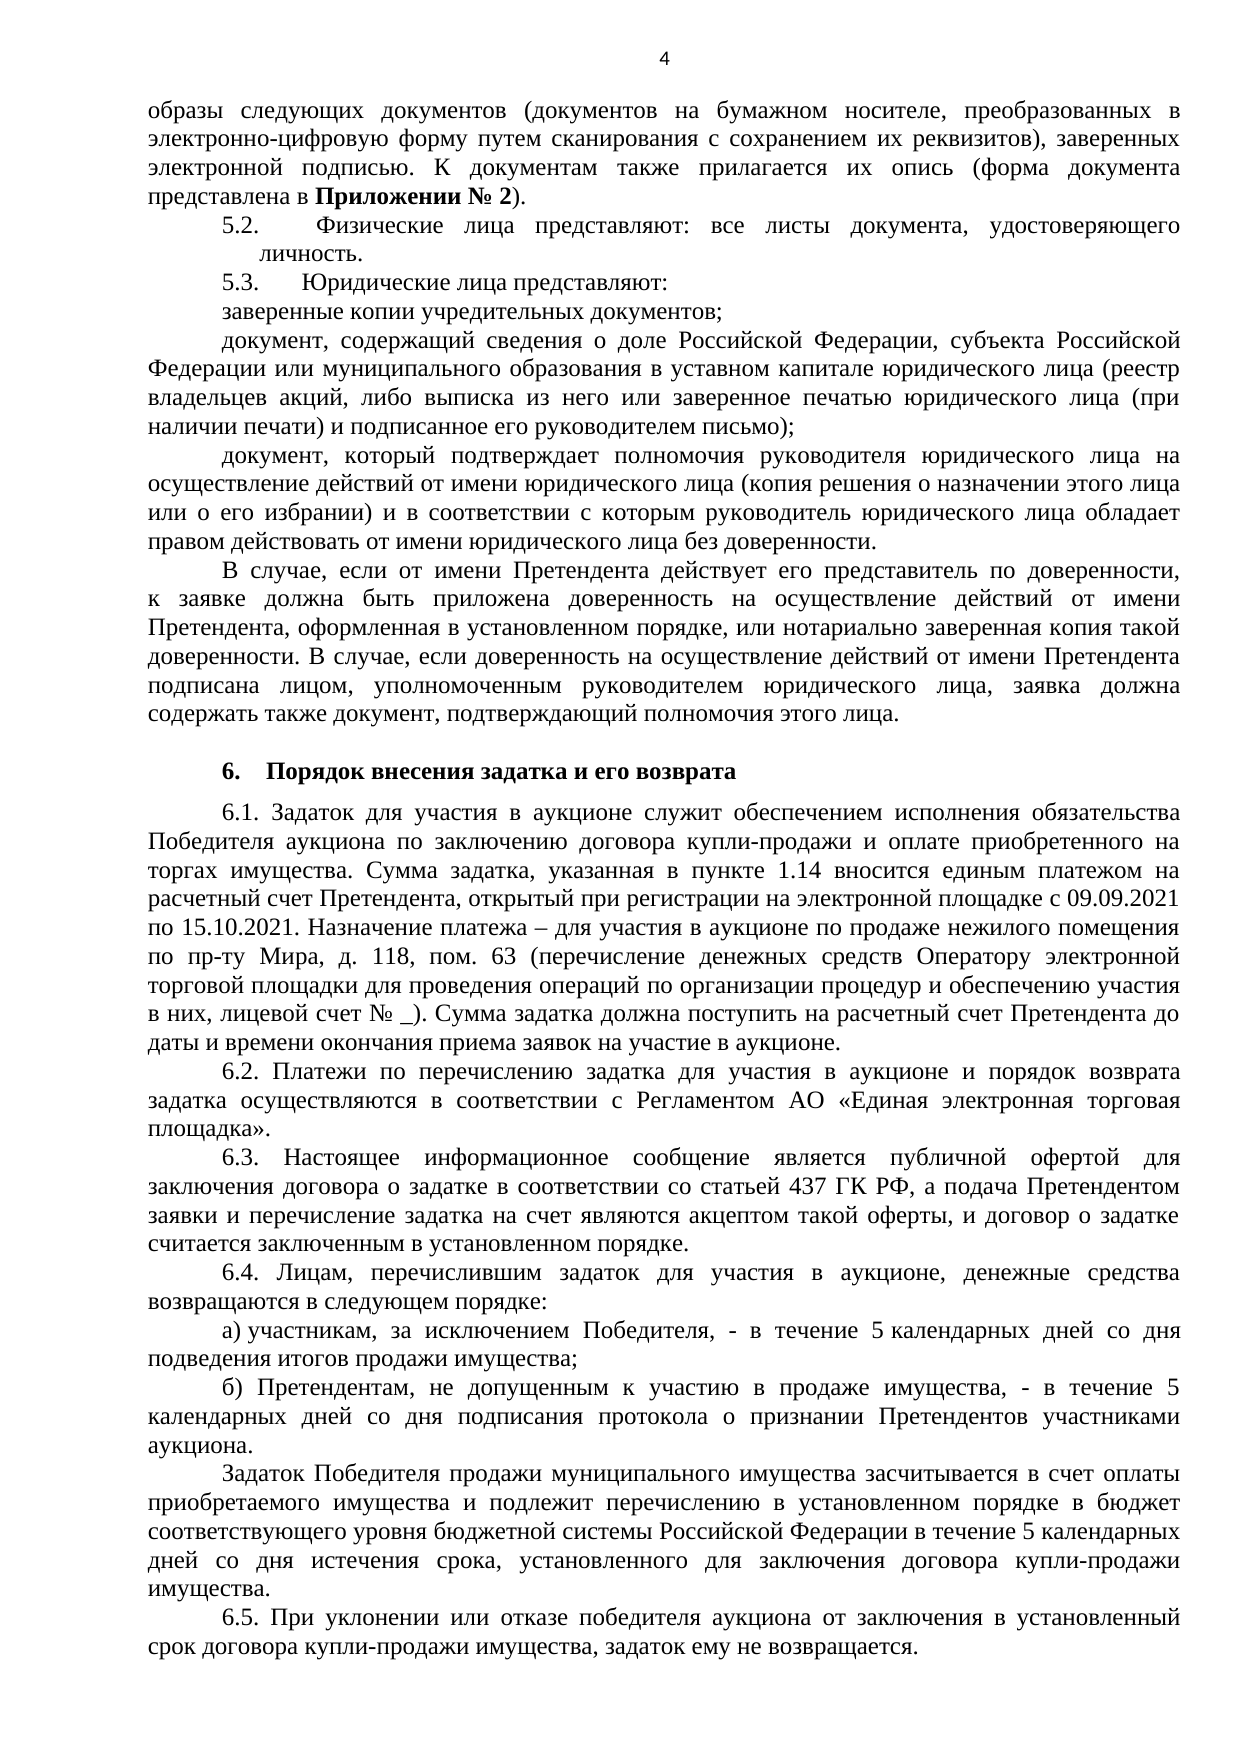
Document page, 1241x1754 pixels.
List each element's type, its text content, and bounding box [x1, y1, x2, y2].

text 6.3. Настоящее информационное сообщение является публичной офертой для заключения договора о задатке в соответствии со статьей 437 ГК РФ, а подача Претендентом заявки и перечисление задатка на счет являются акцептом такой оферты, и договор о задатке считается заключенным в установленном порядке. [148, 1142, 1181, 1257]
text документ, который подтверждает полномочия руководителя юридического лица на осуществление действий от имени юридического лица (копия решения о назначении этого лица или о его избрании) и в соответствии с которым руководитель юридического лица обладает правом действовать от имени юридического лица без доверенности. [148, 440, 1181, 555]
text а) участникам, за исключением Победителя, - в течение 5 календарных дней со дня подведения итогов продажи имущества; [148, 1315, 1181, 1372]
text заверенные копии учредительных документов; [148, 296, 1181, 325]
text Задаток Победителя продажи муниципального имущества засчитывается в счет оплаты приобретаемого имущества и подлежит перечислению в установленном порядке в бюджет соответствующего уровня бюджетной системы Российской Федерации в течение 5 календарных дней со дня истечения срока, установленного для заключения договора купли-продажи имущества. [148, 1458, 1181, 1602]
text 6.5. При уклонении или отказе победителя аукциона от заключения в установленный срок договора купли-продажи имущества, задаток ему не возвращается. [148, 1602, 1181, 1660]
text 6.4. Лицам, перечислившим задаток для участия в аукционе, денежные средства возвращаются в следующем порядке: [148, 1257, 1181, 1315]
text документ, содержащий сведения о доле Российской Федерации, субъекта Российской Федерации или муниципального образования в уставном капитале юридического лица (реестр владельцев акций, либо выписка из него или заверенное печатью юридического лица (при наличии печати) и подписанное его руководителем письмо); [148, 325, 1181, 440]
text В случае, если от имени Претендента действует его представитель по доверенности, к заявке должна быть приложена доверенность на осуществление действий от имени Претендента, оформленная в установленном порядке, или нотариально заверенная копия такой доверенности. В случае, если доверенность на осуществление действий от имени Претендента подписана лицом, уполномоченным руководителем юридического лица, заявка должна содержать также документ, подтверждающий полномочия этого лица. [148, 555, 1181, 727]
list Порядок внесения задатка и его возврата [148, 756, 1181, 785]
text б) Претендентам, не допущенным к участию в продаже имущества, - в течение 5 календарных дней со дня подписания протокола о признании Претендентов участниками аукциона. [148, 1372, 1181, 1458]
text 6.1. Задаток для участия в аукционе служит обеспечением исполнения обязательства Победителя аукциона по заключению договора купли-продажи и оплате приобретенного на торгах имущества. Сумма задатка, указанная в пункте 1.14 вносится единым платежом на расчетный счет Претендента, открытый при регистрации на электронной площадке с 09.09.2021 по 15.10.2021. Назначение платежа – для участия в аукционе по продаже нежилого помещения по пр-ту Мира, д. 118, пом. 63 (перечисление денежных средств Оператору электронной торговой площадки для проведения операций по организации процедур и обеспечению участия в них, лицевой счет № _). Сумма задатка должна поступить на расчетный счет Претендента до даты и времени окончания приема заявок на участие в аукционе. [148, 797, 1181, 1056]
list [148, 95, 1181, 210]
list Юридические лица представляют: [222, 267, 1181, 296]
text 6.2. Платежи по перечислению задатка для участия в аукционе и порядок возврата задатка осуществляются в соответствии с Регламентом АО «Единая электронная торговая площадка». [148, 1056, 1181, 1142]
list Физические лица представляют: все листы документа, удостоверяющего личность. [222, 210, 1181, 267]
